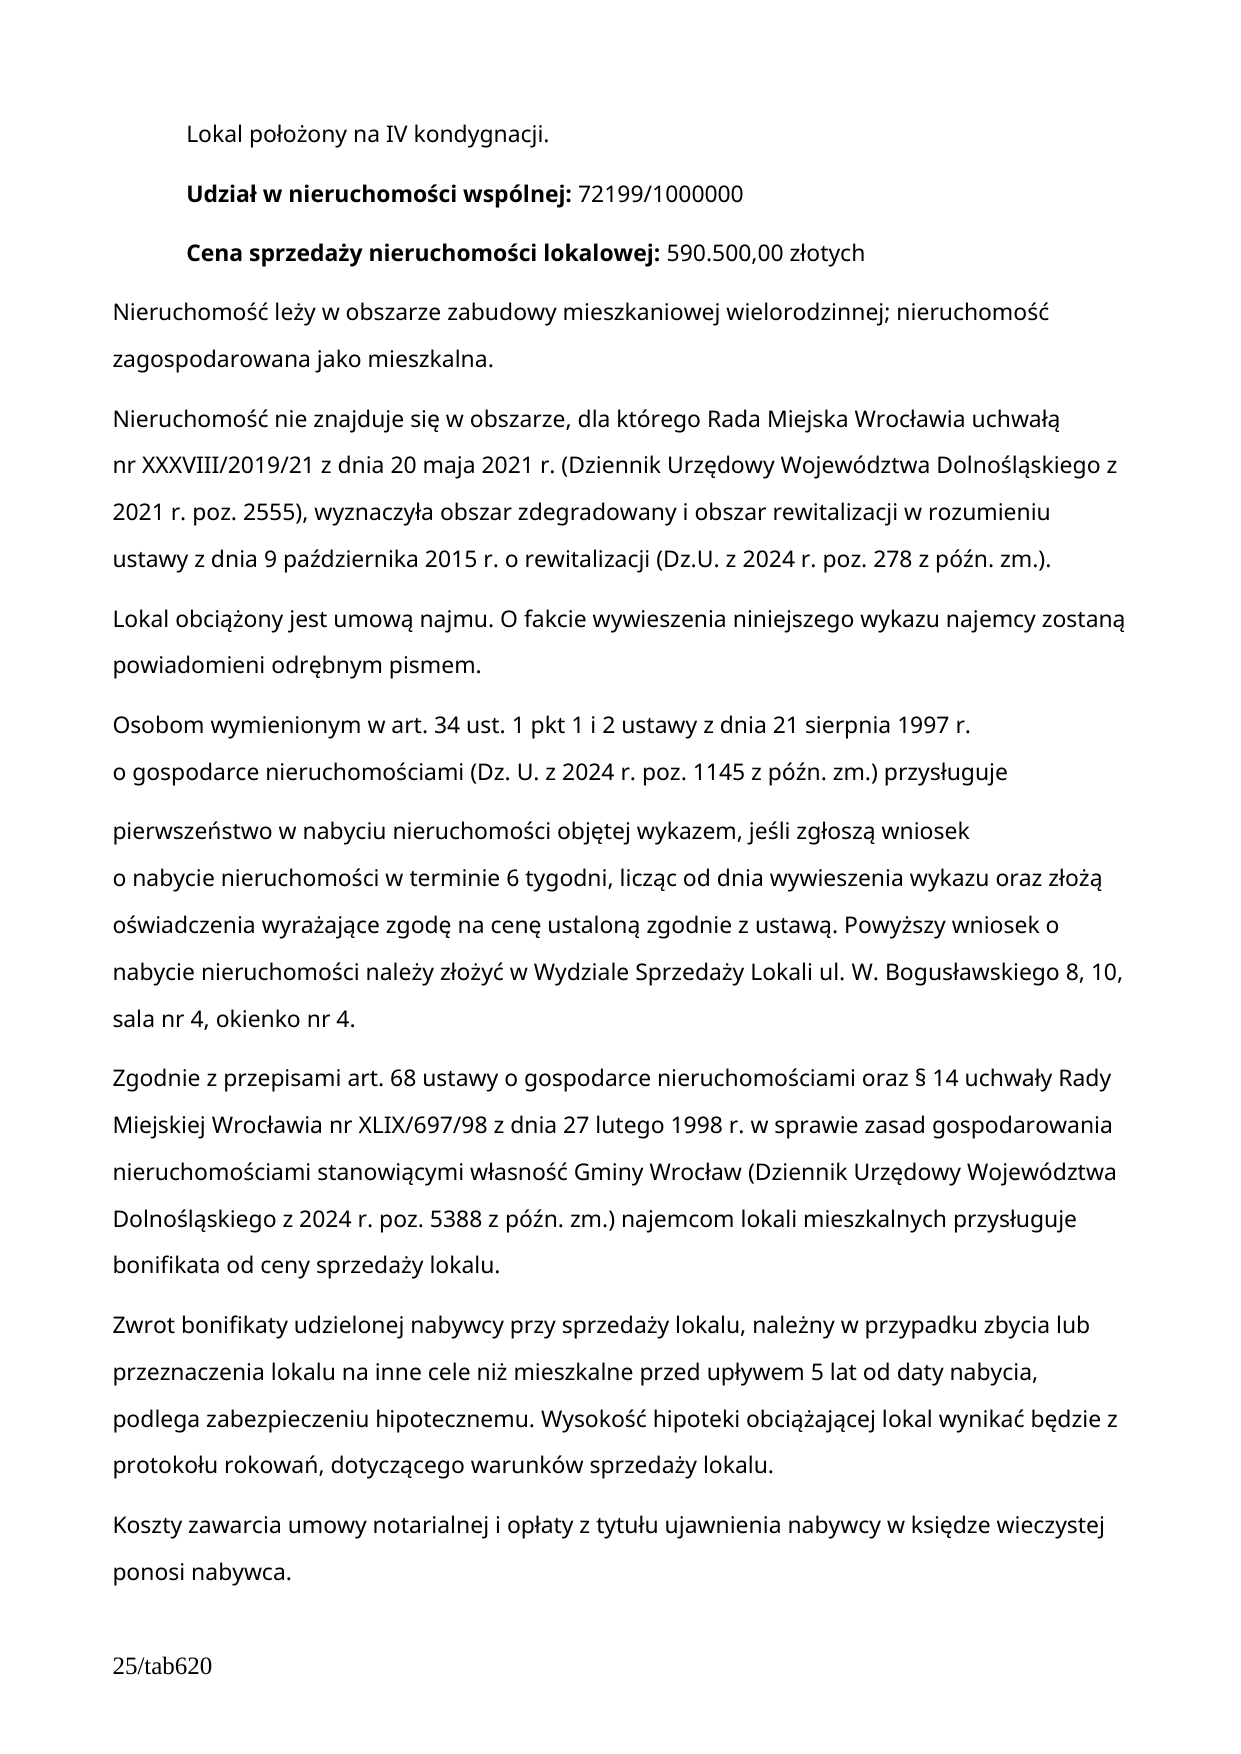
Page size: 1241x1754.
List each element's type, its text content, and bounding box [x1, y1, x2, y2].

text Nieruchomość nie znajduje się w obszarze, dla którego Rada Miejska Wrocławia uchwałą nr XXXVIII/2019/21 z dnia 20 maja 2021 r. (Dziennik Urzędowy Województwa Dolnośląskiego z 2021 r. poz. 2555), wyznaczyła obszar zdegradowany i obszar rewitalizacji w rozumieniu ustawy z dnia 9 października 2015 r. o rewitalizacji (Dz.U. z 2024 r. poz. 278 z późn. zm.). [112, 402, 1128, 574]
text Koszty zawarcia umowy notarialnej i opłaty z tytułu ujawnienia nabywcy w księdze wieczystej ponosi nabywca. [112, 1509, 1128, 1587]
text Osobom wymienionym w art. 34 ust. 1 pkt 1 i 2 ustawy z dnia 21 sierpnia 1997 r. o gospodarce nieruchomościami (Dz. U. z 2024 r. poz. 1145 z późn. zm.) przysługuje [112, 709, 1128, 787]
text Zgodnie z przepisami art. 68 ustawy o gospodarce nieruchomościami oraz § 14 uchwały Rady Miejskiej Wrocławia nr XLIX/697/98 z dnia 27 lutego 1998 r. w sprawie zasad gospodarowania nieruchomościami stanowiącymi własność Gminy Wrocław (Dziennik Urzędowy Województwa Dolnośląskiego z 2024 r. poz. 5388 z późn. zm.) najemcom lokali mieszkalnych przysługuje bonifikata od ceny sprzedaży lokalu. [112, 1062, 1128, 1281]
text Zwrot bonifikaty udzielonej nabywcy przy sprzedaży lokalu, należny w przypadku zbycia lub przeznaczenia lokalu na inne cele niż mieszkalne przed upływem 5 lat od daty nabycia, podlega zabezpieczeniu hipotecznemu. Wysokość hipoteki obciążającej lokal wynikać będzie z protokołu rokowań, dotyczącego warunków sprzedaży lokalu. [112, 1309, 1128, 1481]
text Lokal obciążony jest umową najmu. O fakcie wywieszenia niniejszego wykazu najemcy zostaną powiadomieni odrębnym pismem. [112, 602, 1128, 681]
text Udział w nieruchomości wspólnej: 72199/1000000 [186, 177, 1128, 209]
text Lokal położony na IV kondygnacji. [186, 118, 1128, 149]
text pierwszeństwo w nabyciu nieruchomości objętej wykazem, jeśli zgłoszą wniosek o nabycie nieruchomości w terminie 6 tygodni, licząc od dnia wywieszenia wykazu oraz złożą oświadczenia wyrażające zgodę na cenę ustaloną zgodnie z ustawą. Powyższy wniosek o nabycie nieruchomości należy złożyć w Wydziale Sprzedaży Lokali ul. W. Bogusławskiego 8, 10, sala nr 4, okienko nr 4. [112, 815, 1128, 1034]
text Cena sprzedaży nieruchomości lokalowej: 590.500,00 złotych [186, 237, 1128, 268]
text Nieruchomość leży w obszarze zabudowy mieszkaniowej wielorodzinnej; nieruchomość zagospodarowana jako mieszkalna. [112, 296, 1128, 374]
